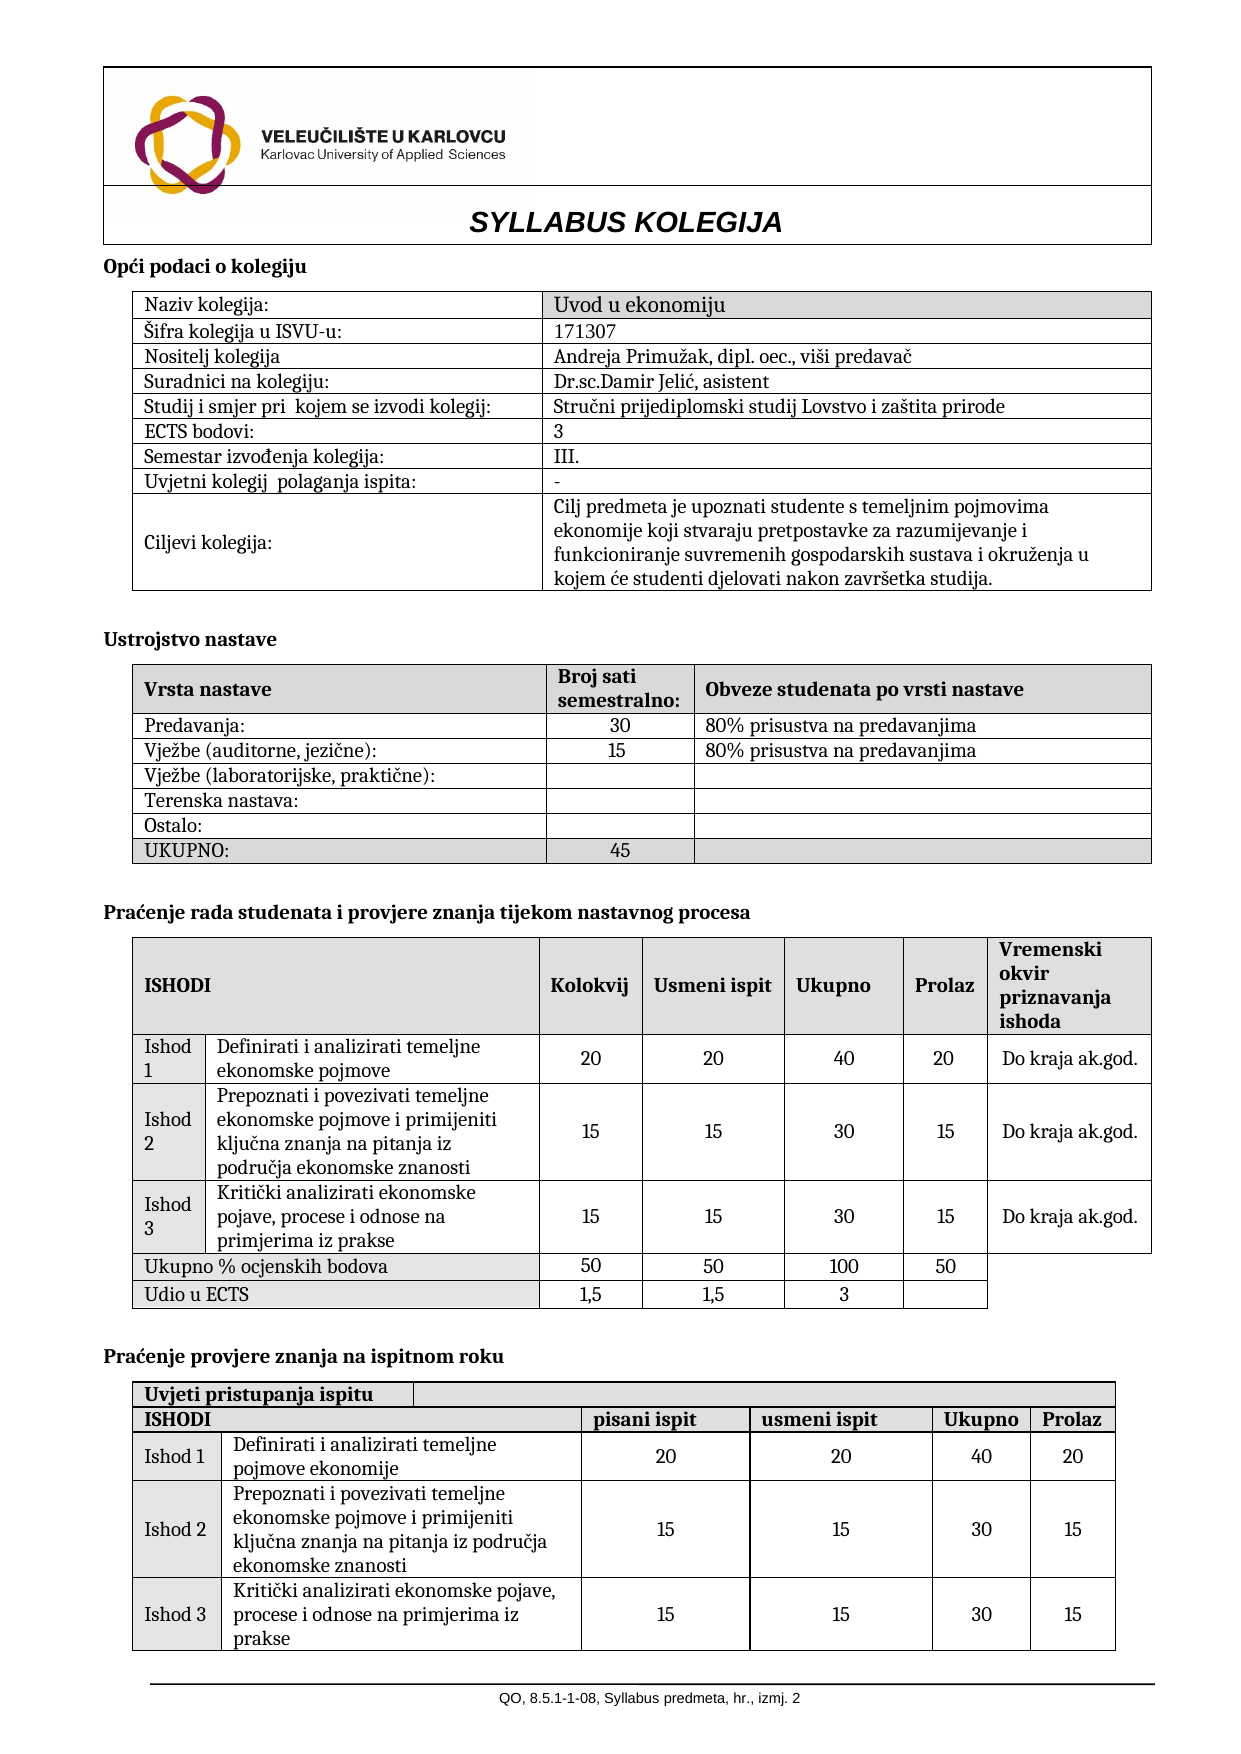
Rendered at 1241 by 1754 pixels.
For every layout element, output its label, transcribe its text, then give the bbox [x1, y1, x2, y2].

table_header Vremenski okvir priznavanja ishoda [988, 938, 1151, 1034]
text Ustrojstvo nastave [103, 628, 1152, 652]
table_cell - [543, 469, 1151, 493]
table_cell 3 [543, 419, 1151, 443]
table_cell Studij i smjer pri kojem se izvodi kolegij: [133, 394, 542, 418]
table_cell Do kraja ak.god. [988, 1181, 1151, 1253]
table_cell 20 [540, 1035, 642, 1083]
table_cell Ostalo: [133, 814, 546, 838]
table_cell 20 [751, 1433, 932, 1480]
table_cell usmeni ispit [751, 1408, 932, 1431]
table_header Kolokvij [540, 938, 642, 1034]
table_cell Nositelj kolegija [133, 344, 542, 368]
table_cell Definirati i analizirati temeljne pojmove ekonomije [222, 1433, 581, 1480]
table_cell 15 [643, 1181, 784, 1253]
table_cell 30 [547, 714, 694, 738]
table_header Uvjeti pristupanja ispitu [133, 1383, 413, 1406]
picture [105, 186, 534, 223]
table_cell Vježbe (laboratorijske, praktične): [133, 764, 546, 788]
table_cell 15 [540, 1181, 642, 1253]
table_cell Terenska nastava: [133, 789, 546, 813]
table_cell 15 [904, 1084, 987, 1180]
table_cell 50 [904, 1254, 987, 1280]
table_cell 80% prisustva na predavanjima [695, 739, 1151, 763]
table_cell [547, 789, 694, 813]
table_cell Ukupno [933, 1408, 1030, 1431]
table_cell [695, 839, 1151, 863]
table_header Vrsta nastave [133, 665, 546, 713]
table_cell Ukupno % ocjenskih bodova [133, 1254, 539, 1280]
table_cell 15 [643, 1084, 784, 1180]
table_cell Šifra kolegija u ISVU-u: [133, 319, 542, 343]
table_cell 15 [1031, 1481, 1115, 1577]
table_cell [695, 764, 1151, 788]
table_header Uvod u ekonomiju [543, 292, 1151, 318]
table_cell Prepoznati i povezivati temeljne ekonomske pojmove i primijeniti ključna znanja na pitanja iz područja ekonomske znanosti [206, 1084, 539, 1180]
table_cell Udio u ECTS [133, 1281, 539, 1307]
table_cell Do kraja ak.god. [988, 1035, 1151, 1083]
picture [105, 68, 534, 185]
table_cell 15 [751, 1578, 932, 1650]
table_cell 15 [751, 1481, 932, 1577]
table_cell III. [543, 444, 1151, 468]
table_cell ISHODI [133, 1408, 581, 1431]
table_cell Semestar izvođenja kolegija: [133, 444, 542, 468]
table_cell UKUPNO: [133, 839, 546, 863]
table_cell [695, 814, 1151, 838]
table_cell 15 [904, 1181, 987, 1253]
table_cell Predavanja: [133, 714, 546, 738]
table_cell 1,5 [540, 1281, 642, 1307]
table_cell 50 [540, 1254, 642, 1280]
table_cell 15 [1031, 1578, 1115, 1650]
table_cell Ishod 2 [133, 1084, 205, 1180]
table_header Obveze studenata po vrsti nastave [695, 665, 1151, 713]
table_cell Cilj predmeta je upoznati studente s temeljnim pojmovima ekonomije koji stvaraju pretpostavke za razumijevanje i funkcioniranje suvremenih gospodarskih sustava i okruženja u kojem će studenti djelovati nakon završetka studija. [543, 494, 1151, 590]
text Praćenje rada studenata i provjere znanja tijekom nastavnog procesa [103, 901, 1152, 924]
table_header Usmeni ispit [643, 938, 784, 1034]
table_header Naziv kolegija: [133, 292, 542, 318]
table_cell 15 [547, 739, 694, 763]
table_cell 20 [643, 1035, 784, 1083]
table_header ISHODI [133, 938, 539, 1034]
text Praćenje provjere znanja na ispitnom roku [103, 1345, 1152, 1369]
table_cell 30 [933, 1481, 1030, 1577]
table_cell 20 [582, 1433, 749, 1480]
table_cell Ishod 3 [133, 1181, 205, 1253]
table_cell Prolaz [1031, 1408, 1115, 1431]
table_cell Ishod 3 [133, 1578, 221, 1650]
table_cell 100 [785, 1254, 903, 1280]
table_cell 50 [643, 1254, 784, 1280]
table_cell 15 [582, 1481, 749, 1577]
table_cell Suradnici na kolegiju: [133, 369, 542, 393]
table_cell [695, 789, 1151, 813]
table_cell 80% prisustva na predavanjima [695, 714, 1151, 738]
table_cell Stručni prijediplomski studij Lovstvo i zaštita prirode [543, 394, 1151, 418]
table_cell [547, 814, 694, 838]
table_cell Definirati i analizirati temeljne ekonomske pojmove [206, 1035, 539, 1083]
table_cell [547, 764, 694, 788]
table_header Prolaz [904, 938, 987, 1034]
table_cell Vježbe (auditorne, jezične): [133, 739, 546, 763]
table_cell ECTS bodovi: [133, 419, 542, 443]
table_cell 45 [547, 839, 694, 863]
table_cell 30 [785, 1084, 903, 1180]
table_cell Andreja Primužak, dipl. oec., viši predavač [543, 344, 1151, 368]
table_cell Kritički analizirati ekonomske pojave, procese i odnose na primjerima iz prakse [222, 1578, 581, 1650]
table_cell 15 [582, 1578, 749, 1650]
table_cell Ishod 2 [133, 1481, 221, 1577]
text Opći podaci o kolegiju [103, 254, 1152, 278]
table_cell Ishod 1 [133, 1433, 221, 1480]
table_cell 20 [1031, 1433, 1115, 1480]
table_header [414, 1383, 1115, 1406]
table_cell Prepoznati i povezivati temeljne ekonomske pojmove i primijeniti ključna znanja na pitanja iz područja ekonomske znanosti [222, 1481, 581, 1577]
table_header Ukupno [785, 938, 903, 1034]
table_cell 20 [904, 1035, 987, 1083]
table_cell [904, 1281, 987, 1307]
table_cell 40 [785, 1035, 903, 1083]
table_cell 3 [785, 1281, 903, 1307]
table_cell Dr.sc.Damir Jelić, asistent [543, 369, 1151, 393]
table_cell 40 [933, 1433, 1030, 1480]
table_cell 30 [785, 1181, 903, 1253]
table_cell 15 [540, 1084, 642, 1180]
table_cell Do kraja ak.god. [988, 1084, 1151, 1180]
table_cell 30 [933, 1578, 1030, 1650]
table_cell Ciljevi kolegija: [133, 494, 542, 590]
table_cell Uvjetni kolegij polaganja ispita: [133, 469, 542, 493]
table_cell Ishod 1 [133, 1035, 205, 1083]
table_cell 1,5 [643, 1281, 784, 1307]
table_cell Kritički analizirati ekonomske pojave, procese i odnose na primjerima iz prakse [206, 1181, 539, 1253]
table_header Broj sati semestralno: [547, 665, 694, 713]
table_cell 171307 [543, 319, 1151, 343]
table_cell pisani ispit [582, 1408, 749, 1431]
